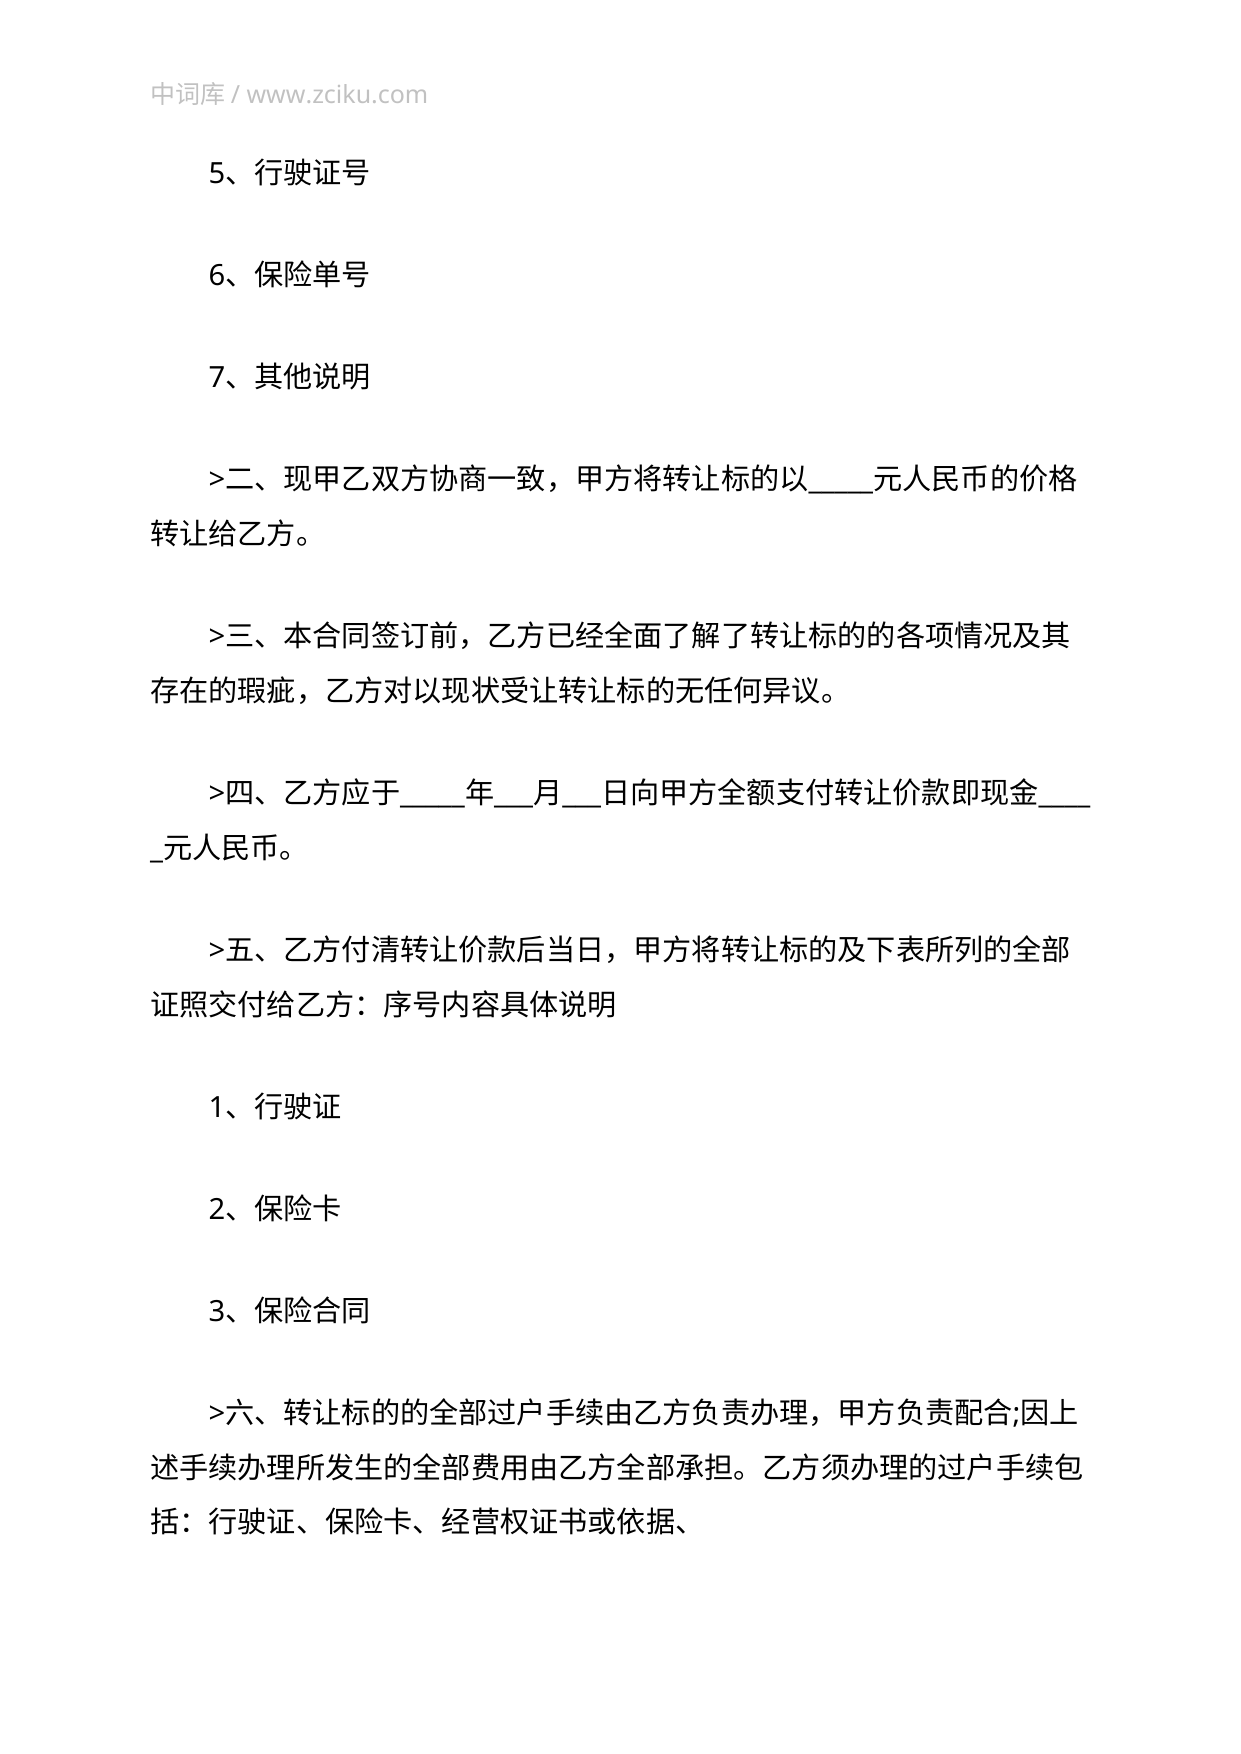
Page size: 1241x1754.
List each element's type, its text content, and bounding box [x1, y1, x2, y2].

text >三、本合同签订前，乙方已经全面了解了转让标的的各项情况及其存在的瑕疵，乙方对以现状受让转让标的无任何异议。 [150, 613, 1090, 710]
text >六、转让标的的全部过户手续由乙方负责办理，甲方负责配合;因上述手续办理所发生的全部费用由乙方全部承担。乙方须办理的过户手续包括：行驶证、保险卡、经营权证书或依据、 [150, 1389, 1090, 1541]
text >四、乙方应于_____年___月___日向甲方全额支付转让价款即现金_____元人民币。 [150, 769, 1090, 867]
text 5、行驶证号 [150, 150, 1090, 192]
text 7、其他说明 [150, 354, 1090, 396]
text 1、行驶证 [150, 1083, 1090, 1126]
text 6、保险单号 [150, 252, 1090, 294]
text 2、保险卡 [150, 1185, 1090, 1228]
text >二、现甲乙双方协商一致，甲方将转让标的以_____元人民币的价格转让给乙方。 [150, 456, 1090, 553]
text >五、乙方付清转让价款后当日，甲方将转让标的及下表所列的全部证照交付给乙方：序号内容具体说明 [150, 926, 1090, 1024]
text 3、保险合同 [150, 1287, 1090, 1329]
